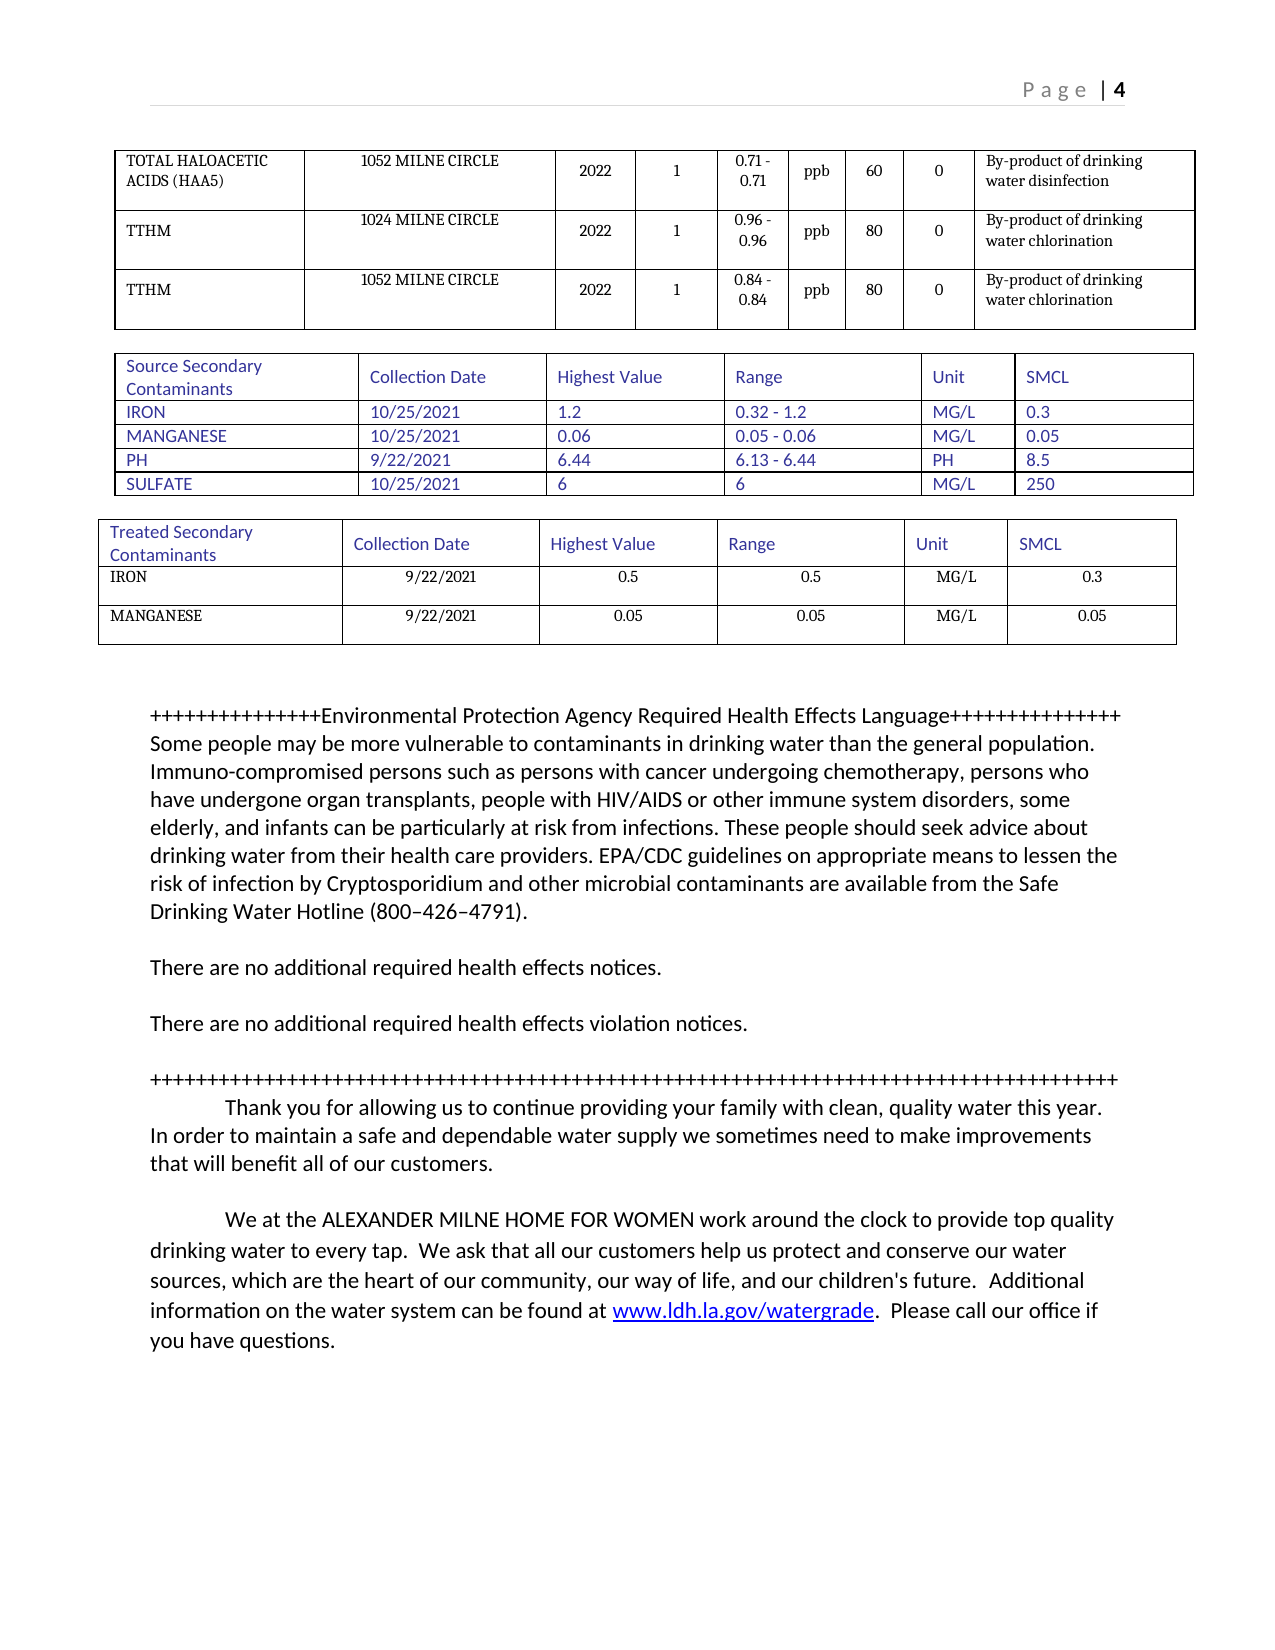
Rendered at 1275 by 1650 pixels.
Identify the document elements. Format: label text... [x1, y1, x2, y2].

table_cell 2022 [556, 151, 635, 209]
table_cell 9/22/2021 [343, 606, 539, 644]
table_cell IRON [116, 401, 358, 423]
text We at the ALEXANDER MILNE HOME FOR WOMEN work around the clock to provide top quality drinking water to every tap. We ask that all our customers help us protect and conserve our water sources, which are the heart of our community, our way of life, and our children's future. Additional information on the water system can be found at www.ldh.la.gov/watergrade. Please call our office if you have questions. [150, 1206, 1125, 1354]
text +++++++++++++++++++++++++++++++++++++++++++++++++++++++++++++++++++++++++++++++++++++ [150, 1066, 1125, 1093]
table_cell 0.06 [547, 425, 724, 447]
table_cell TTHM [116, 211, 304, 269]
table_cell MG/L [922, 425, 1014, 447]
table_cell MG/L [922, 473, 1014, 495]
table_cell SULFATE [116, 473, 358, 495]
table_cell 60 [846, 151, 903, 209]
table_cell 0.84 - 0.84 [718, 270, 788, 329]
table_header Treated Secondary Contaminants [99, 520, 342, 566]
table_cell PH [922, 449, 1014, 471]
table_header SMCL [1016, 354, 1193, 399]
table_cell 0.3 [1008, 567, 1176, 605]
table_cell 80 [846, 211, 903, 269]
table_cell 2022 [556, 270, 635, 329]
table_cell 9/22/2021 [343, 567, 539, 605]
table_cell 6.13 - 6.44 [725, 449, 921, 471]
table_cell MG/L [905, 606, 1007, 644]
table_header Highest Value [547, 354, 724, 399]
table_cell 0 [904, 151, 974, 209]
table_cell By-product of drinking water chlorination [975, 211, 1194, 269]
table_cell 0 [904, 211, 974, 269]
table_cell 0 [904, 270, 974, 329]
table_cell MANGANESE [116, 425, 358, 447]
table_cell By-product of drinking water chlorination [975, 270, 1194, 329]
table_header Source Secondary Contaminants [116, 354, 358, 399]
table_cell MG/L [905, 567, 1007, 605]
table_cell IRON [99, 567, 342, 605]
table_cell ppb [789, 211, 845, 269]
table_cell ppb [789, 151, 845, 209]
table_cell 10/25/2021 [359, 401, 546, 423]
table_cell 8.5 [1016, 449, 1193, 471]
table_cell 0.32 - 1.2 [725, 401, 921, 423]
table_cell 0.05 [1008, 606, 1176, 644]
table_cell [116, 151, 304, 209]
table_cell ppb [789, 270, 845, 329]
table_cell 0.5 [718, 567, 904, 605]
table_cell 1 [636, 211, 717, 269]
table_cell 1024 MILNE CIRCLE [305, 211, 555, 269]
table_header Collection Date [359, 354, 546, 399]
table_cell 6 [725, 473, 921, 495]
table_cell 1052 MILNE CIRCLE [305, 270, 555, 329]
table_cell 0.71 - 0.71 [718, 151, 788, 209]
table_cell PH [116, 449, 358, 471]
table_cell 80 [846, 270, 903, 329]
table_cell 10/25/2021 [359, 425, 546, 447]
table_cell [975, 151, 1194, 209]
table_cell TTHM [116, 270, 304, 329]
table_cell 0.05 - 0.06 [725, 425, 921, 447]
table_header Range [718, 520, 904, 566]
table_cell 0.5 [540, 567, 717, 605]
table_cell 250 [1016, 473, 1193, 495]
table_cell MG/L [922, 401, 1014, 423]
table_header Range [725, 354, 921, 399]
table_header SMCL [1008, 520, 1176, 566]
table_header Highest Value [540, 520, 717, 566]
text +++++++++++++++Environmental Protection Agency Required Health Effects Language+++++++++++++++ [150, 701, 1125, 729]
table_cell 9/22/2021 [359, 449, 546, 471]
table_cell 6.44 [547, 449, 724, 471]
table_cell 0.05 [718, 606, 904, 644]
text There are no additional required health effects violation notices. [150, 1009, 1125, 1037]
table_cell 1052 MILNE CIRCLE [305, 151, 555, 209]
text Some people may be more vulnerable to contaminants in drinking water than the general population. Immuno-compromised persons such as persons with cancer undergoing chemotherapy, persons who have undergone organ transplants, people with HIV/AIDS or other immune system disorders, some elderly, and infants can be particularly at risk from infections. These people should seek advice about drinking water from their health care providers. EPA/CDC guidelines on appropriate means to lessen the risk of infection by Cryptosporidium and other microbial contaminants are available from the Safe Drinking Water Hotline (800–426–4791). [150, 729, 1125, 925]
table_header Collection Date [343, 520, 539, 566]
table_cell 1 [636, 270, 717, 329]
table_header Unit [922, 354, 1014, 399]
table_cell MANGANESE [99, 606, 342, 644]
table_cell 0.05 [1016, 425, 1193, 447]
table_cell 1 [636, 151, 717, 209]
table_header Unit [905, 520, 1007, 566]
table_cell 0.96 - 0.96 [718, 211, 788, 269]
table_cell 10/25/2021 [359, 473, 546, 495]
text There are no additional required health effects notices. [150, 953, 1125, 981]
table_cell 1.2 [547, 401, 724, 423]
text Thank you for allowing us to continue providing your family with clean, quality water this year. In order to maintain a safe and dependable water supply we sometimes need to make improvements that will benefit all of our customers. [150, 1093, 1125, 1178]
table_cell 0.3 [1016, 401, 1193, 423]
table_cell 2022 [556, 211, 635, 269]
table_cell 6 [547, 473, 724, 495]
table_cell 0.05 [540, 606, 717, 644]
